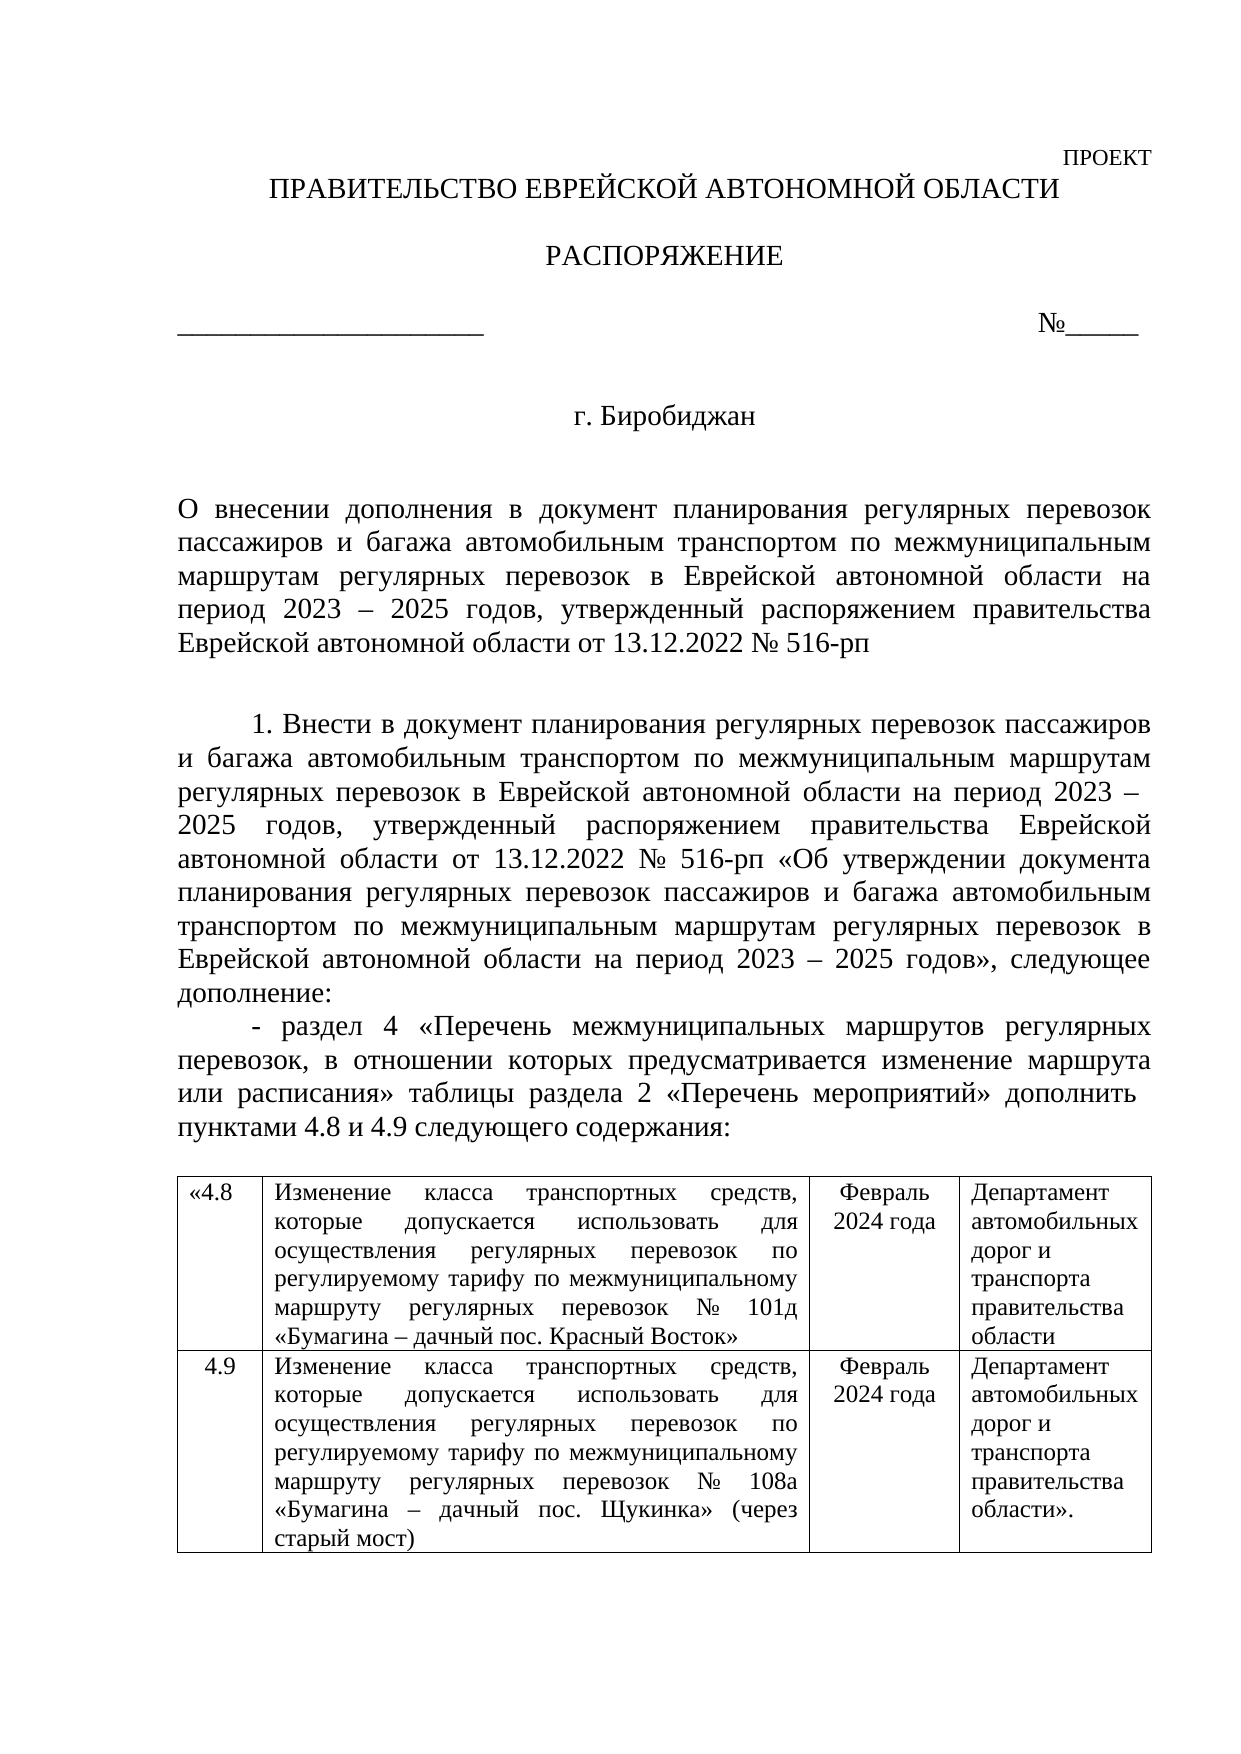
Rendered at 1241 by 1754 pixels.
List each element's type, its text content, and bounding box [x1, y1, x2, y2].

text РАСПОРЯЖЕНИЕ [177, 238, 1152, 271]
table_cell Департамент автомобильных дорог и транспорта правительства области». [960, 1351, 1151, 1552]
table_cell Февраль 2024 года [810, 1351, 959, 1552]
text _____________________ №_____ [177, 305, 1152, 338]
text г. Биробиджан [177, 398, 1152, 431]
text - раздел 4 «Перечень межмуниципальных маршрутов регулярных перевозок, в отношении которых предусматривается изменение маршрута или расписания» таблицы раздела 2 «Перечень мероприятий» дополнить пунктами 4.8 и 4.9 следующего содержания: [177, 1008, 1152, 1143]
table_header Департамент автомобильных дорог и транспорта правительства области [960, 1177, 1151, 1350]
table_header Февраль 2024 года [810, 1177, 959, 1350]
text ПРОЕКТ [177, 144, 1152, 171]
table_header Изменение класса транспортных средств, которые допускается использовать для осуществления регулярных перевозок по регулируемому тарифу по межмуниципальному маршруту регулярных перевозок № 101д «Бумагина – дачный пос. Красный Восток» [263, 1177, 809, 1350]
table_cell 4.9 [178, 1351, 262, 1552]
text ПРАВИТЕЛЬСТВО ЕВРЕЙСКОЙ АВТОНОМНОЙ ОБЛАСТИ [177, 171, 1152, 204]
table_cell Изменение класса транспортных средств, которые допускается использовать для осуществления регулярных перевозок по регулируемому тарифу по межмуниципальному маршруту регулярных перевозок № 108а «Бумагина – дачный пос. Щукинка» (через старый мост) [263, 1351, 809, 1552]
text 1. Внести в документ планирования регулярных перевозок пассажиров и багажа автомобильным транспортом по межмуниципальным маршрутам регулярных перевозок в Еврейской автономной области на период 2023 – 2025 годов, утвержденный распоряжением правительства Еврейской автономной области от 13.12.2022 № 516-рп «Об утверждении документа планирования регулярных перевозок пассажиров и багажа автомобильным транспортом по межмуниципальным маршрутам регулярных перевозок в Еврейской автономной области на период 2023 – 2025 годов», следующее дополнение: [177, 707, 1152, 1008]
text О внесении дополнения в документ планирования регулярных перевозок пассажиров и багажа автомобильным транспортом по межмуниципальным маршрутам регулярных перевозок в Еврейской автономной области на период 2023 – 2025 годов, утвержденный распоряжением правительства Еврейской автономной области от 13.12.2022 № 516-рп [177, 491, 1152, 658]
table_header «4.8 [178, 1177, 262, 1350]
